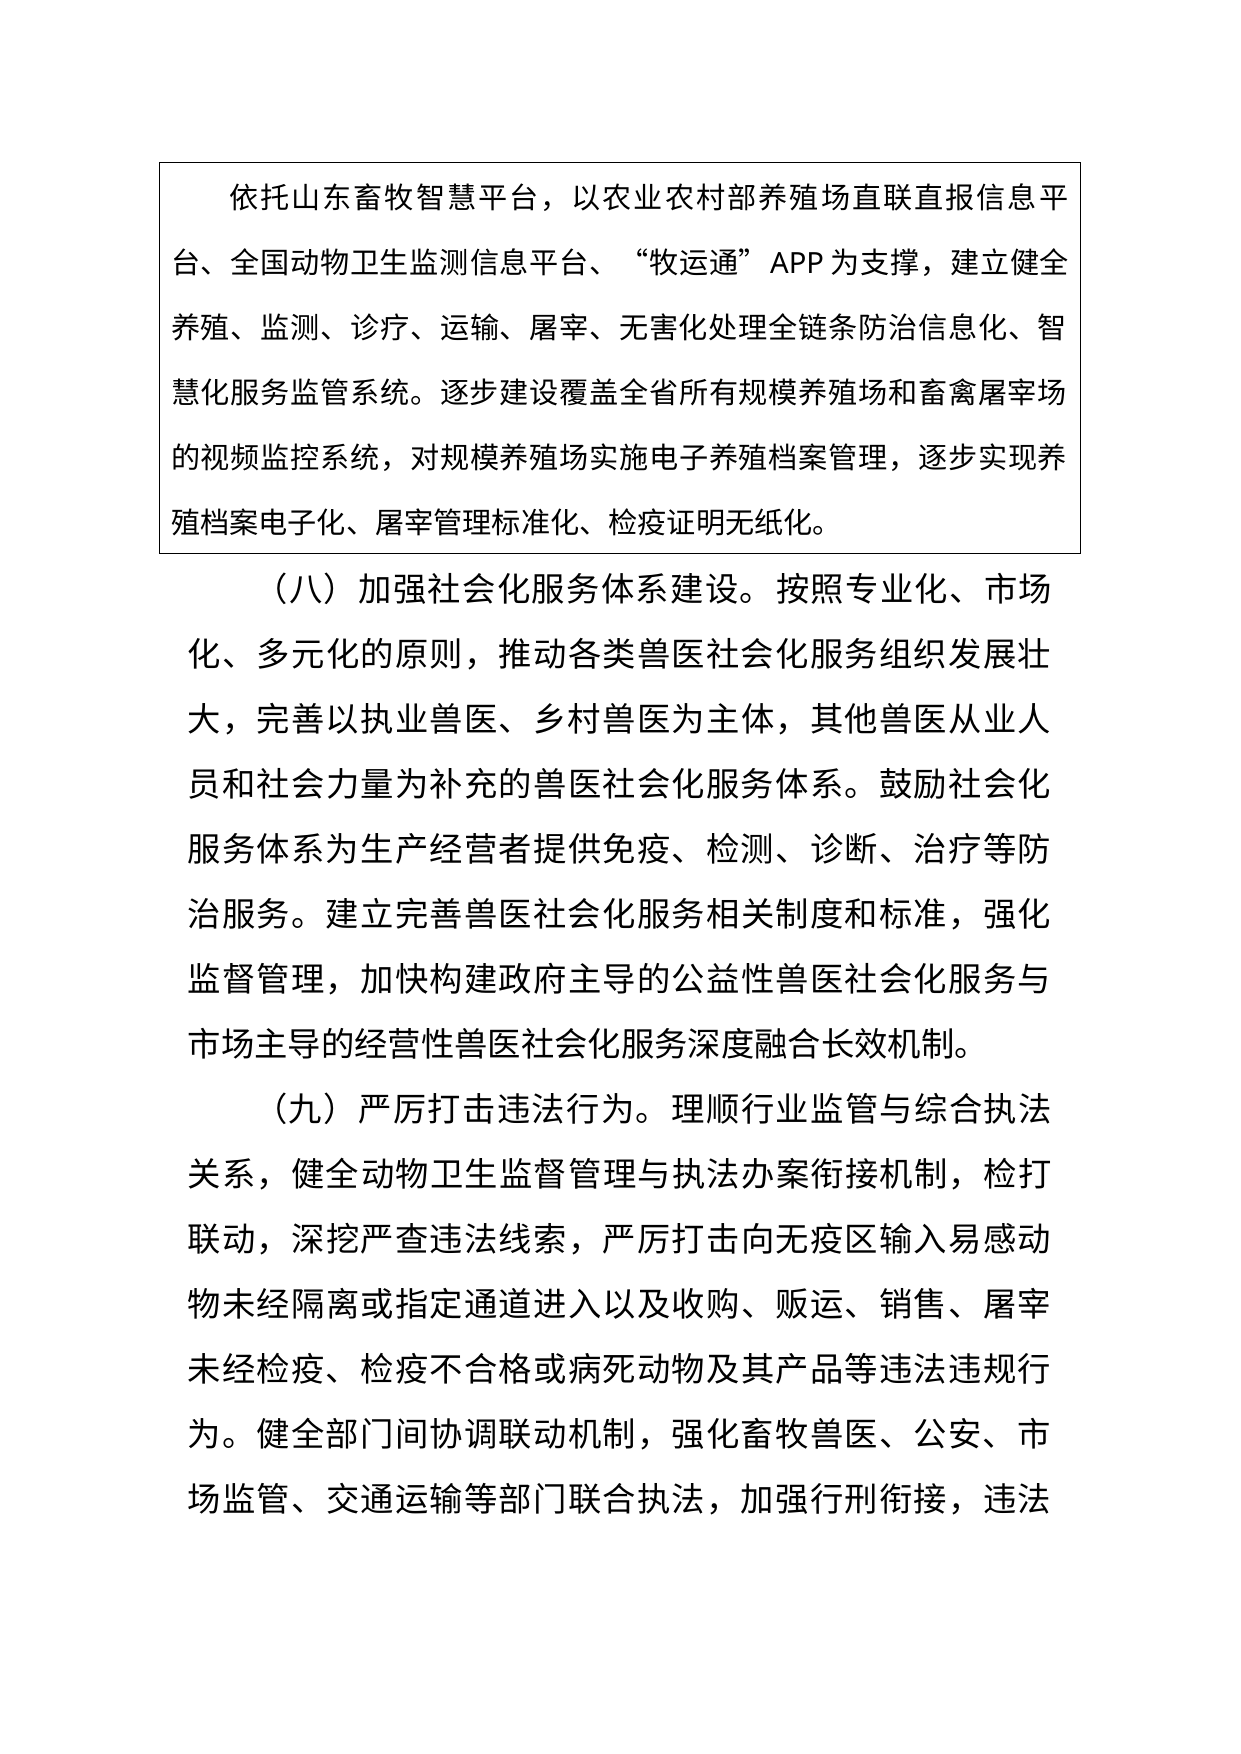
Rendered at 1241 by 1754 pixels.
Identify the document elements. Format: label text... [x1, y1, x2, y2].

text （八）加强社会化服务体系建设。按照专业化、市场化、多元化的原则，推动各类兽医社会化服务组织发展壮大，完善以执业兽医、乡村兽医为主体，其他兽医从业人员和社会力量为补充的兽医社会化服务体系。鼓励社会化服务体系为生产经营者提供免疫、检测、诊断、治疗等防治服务。建立完善兽医社会化服务相关制度和标准，强化监督管理，加快构建政府主导的公益性兽医社会化服务与市场主导的经营性兽医社会化服务深度融合长效机制。 [187, 554, 1053, 1074]
table_header 依托山东畜牧智慧平台，以农业农村部养殖场直联直报信息平台、全国动物卫生监测信息平台、“牧运通”APP为支撑，建立健全养殖、监测、诊疗、运输、屠宰、无害化处理全链条防治信息化、智慧化服务监管系统。逐步建设覆盖全省所有规模养殖场和畜禽屠宰场的视频监控系统，对规模养殖场实施电子养殖档案管理，逐步实现养殖档案电子化、屠宰管理标准化、检疫证明无纸化。 [160, 163, 1080, 553]
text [187, 1074, 1053, 1529]
